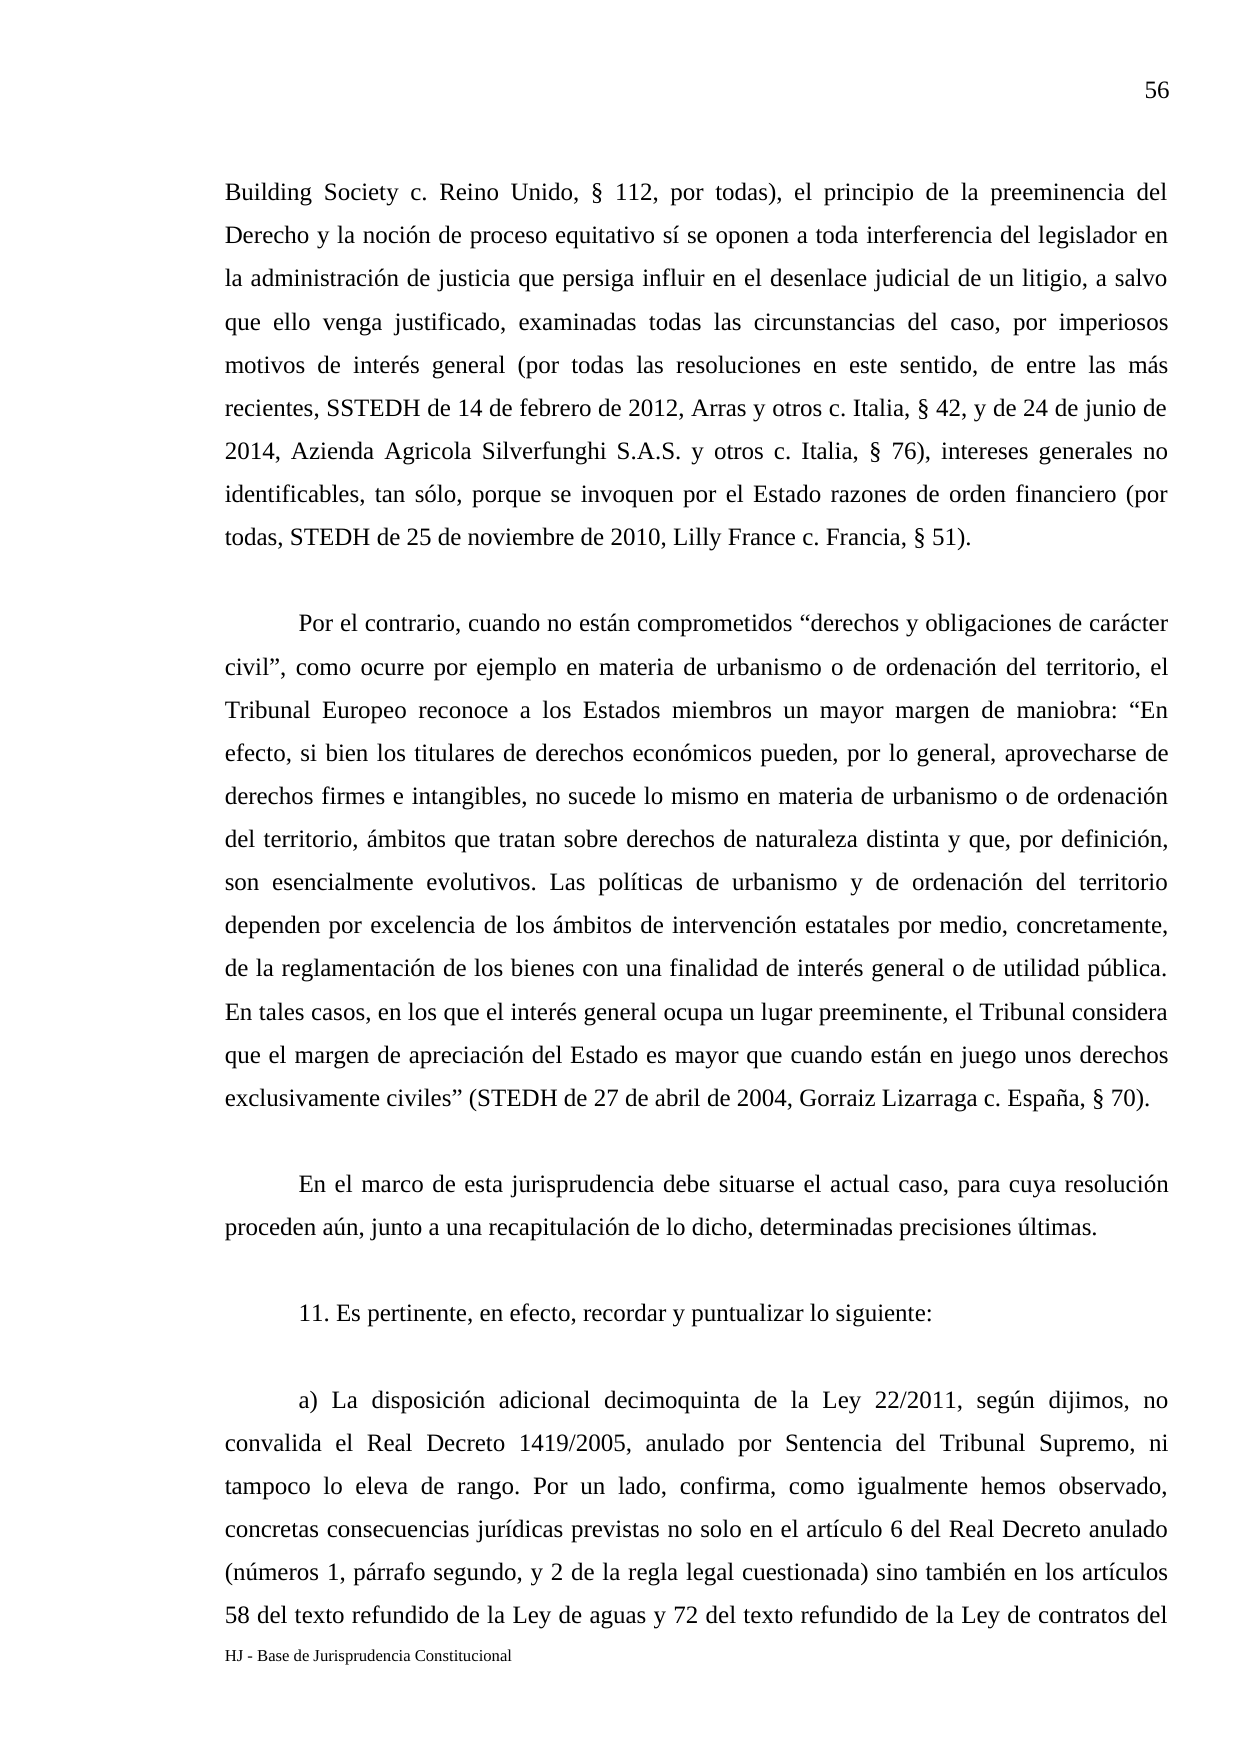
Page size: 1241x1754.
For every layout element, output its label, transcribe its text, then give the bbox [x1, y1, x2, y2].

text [224, 177, 1169, 551]
text 11. Es pertinente, en efecto, recordar y puntualizar lo siguiente: [224, 1298, 1169, 1327]
text En el marco de esta jurisprudencia debe situarse el actual caso, para cuya resolución proceden aún, junto a una recapitulación de lo dicho, determinadas precisiones últimas. [224, 1169, 1169, 1241]
text Por el contrario, cuando no están comprometidos “derechos y obligaciones de carácter civil”, como ocurre por ejemplo en materia de urbanismo o de ordenación del territorio, el Tribunal Europeo reconoce a los Estados miembros un mayor margen de maniobra: “En efecto, si bien los titulares de derechos económicos pueden, por lo general, aprovecharse de derechos firmes e intangibles, no sucede lo mismo en materia de urbanismo o de ordenación del territorio, ámbitos que tratan sobre derechos de naturaleza distinta y que, por definición, son esencialmente evolutivos. Las políticas de urbanismo y de ordenación del territorio dependen por excelencia de los ámbitos de intervención estatales por medio, concretamente, de la reglamentación de los bienes con una finalidad de interés general o de utilidad pública. En tales casos, en los que el interés general ocupa un lugar preeminente, el Tribunal considera que el margen de apreciación del Estado es mayor que cuando están en juego unos derechos exclusivamente civiles” (STEDH de 27 de abril de 2004, Gorraiz Lizarraga c. España, § 70). [224, 608, 1169, 1112]
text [224, 1385, 1169, 1629]
